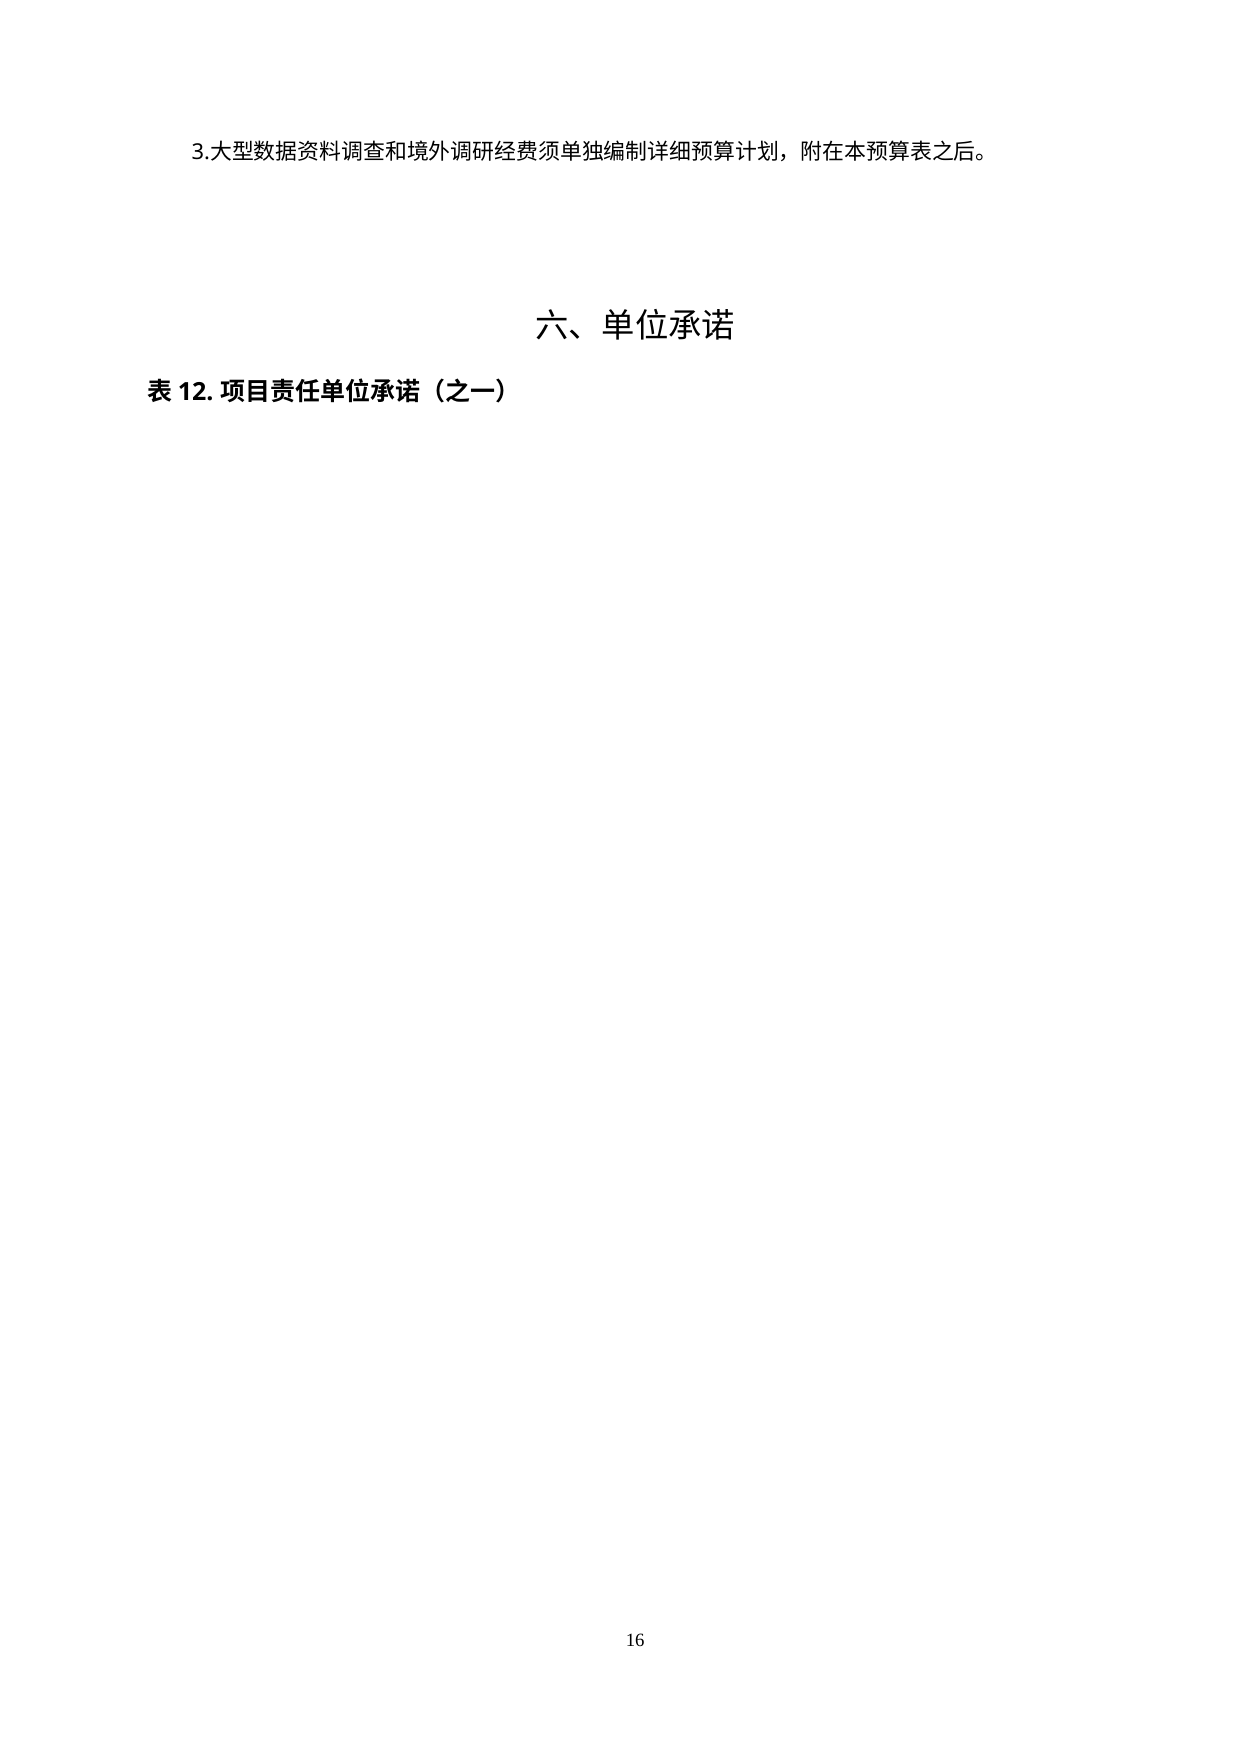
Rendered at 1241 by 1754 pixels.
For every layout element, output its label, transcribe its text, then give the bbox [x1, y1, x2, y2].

text 六、单位承诺 [148, 299, 1122, 347]
text 3.大型数据资料调查和境外调研经费须单独编制详细预算计划，附在本预算表之后。 [148, 133, 1122, 166]
text 表12. 项目责任单位承诺（之一） [148, 371, 1122, 408]
